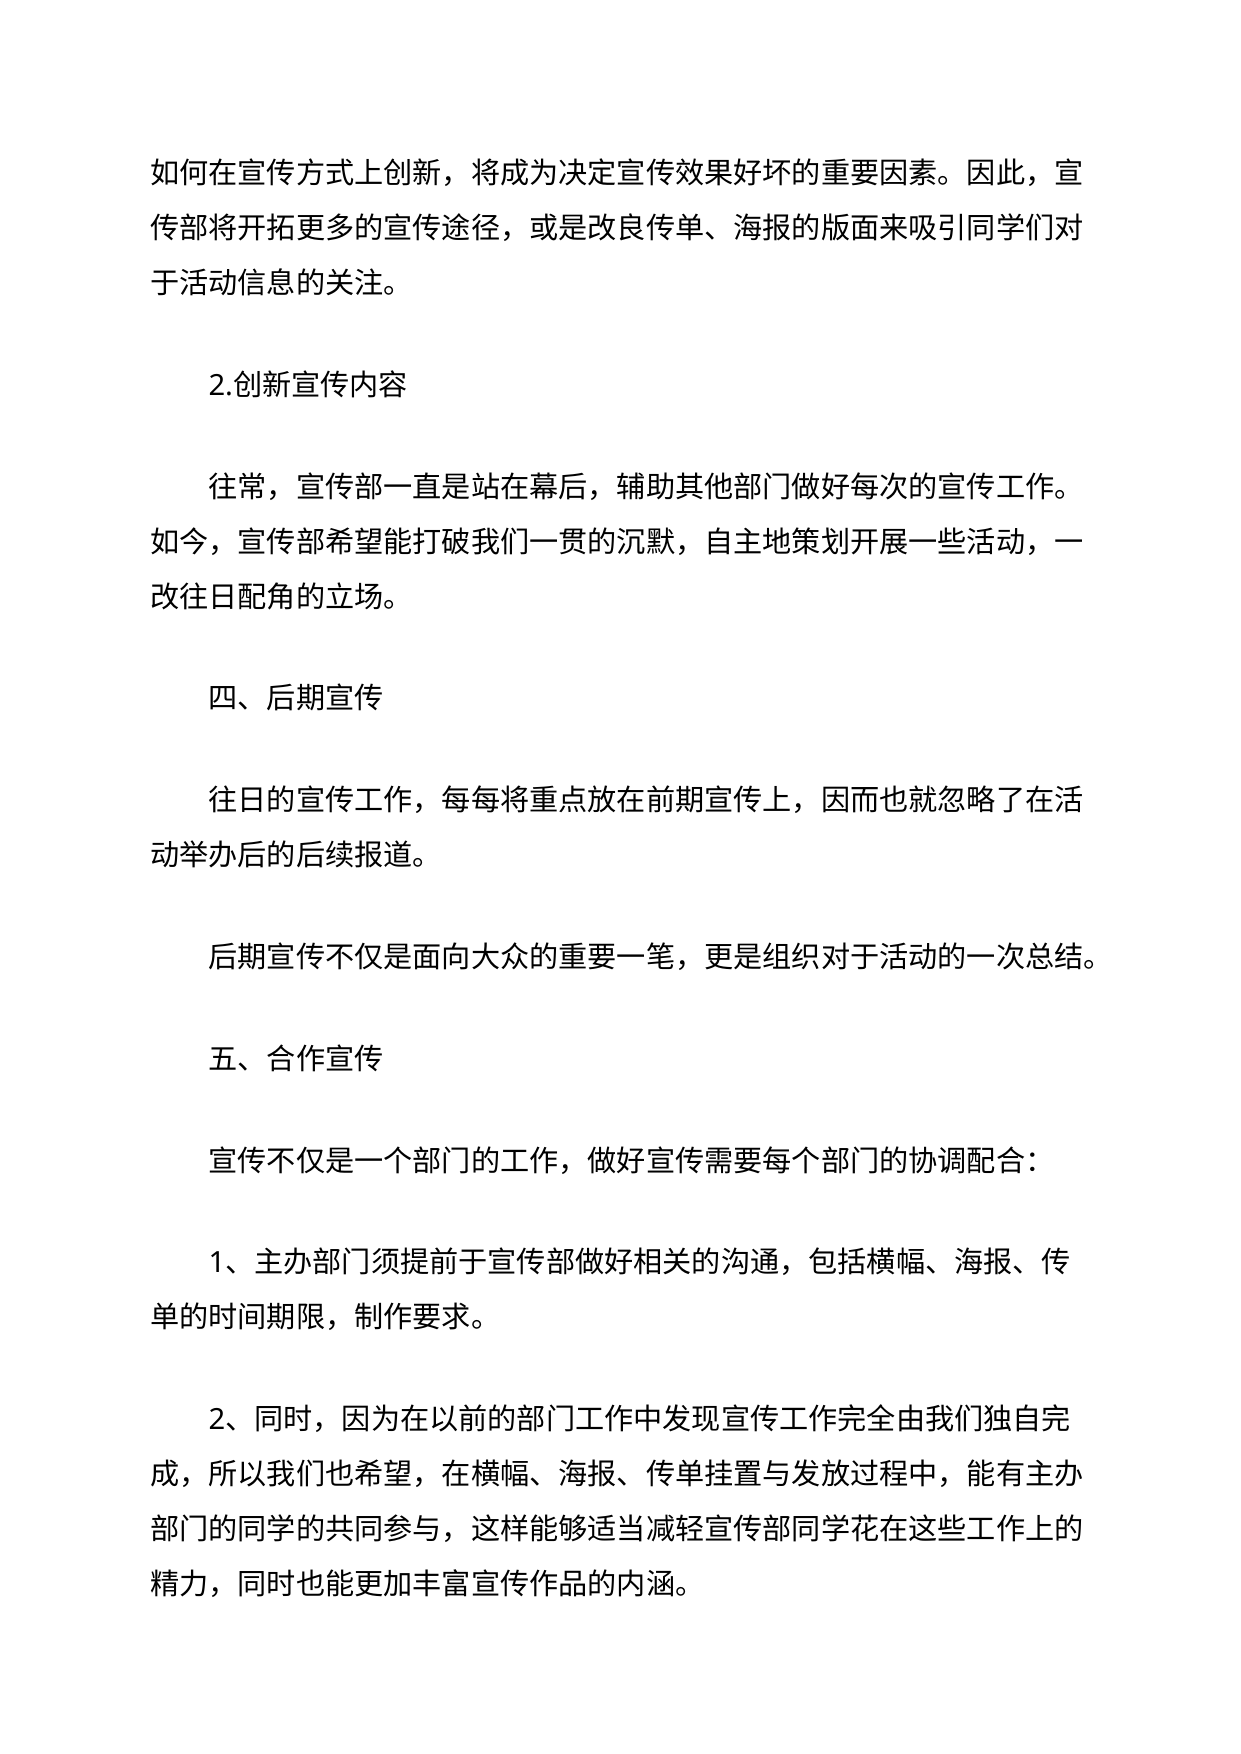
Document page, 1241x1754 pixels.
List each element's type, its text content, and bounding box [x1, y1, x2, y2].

text 后期宣传不仅是面向大众的重要一笔，更是组织对于活动的一次总结。 [150, 933, 1090, 976]
text 1、主办部门须提前于宣传部做好相关的沟通，包括横幅、海报、传单的时间期限，制作要求。 [150, 1239, 1090, 1336]
text 往日的宣传工作，每每将重点放在前期宣传上，因而也就忽略了在活动举办后的后续报道。 [150, 777, 1090, 874]
text 五、合作宣传 [150, 1035, 1090, 1078]
text 宣传不仅是一个部门的工作，做好宣传需要每个部门的协调配合： [150, 1137, 1090, 1179]
text 往常，宣传部一直是站在幕后，辅助其他部门做好每次的宣传工作。如今，宣传部希望能打破我们一贯的沉默，自主地策划开展一些活动，一改往日配角的立场。 [150, 463, 1090, 616]
text 四、后期宣传 [150, 675, 1090, 717]
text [150, 150, 1090, 302]
text 2、同时，因为在以前的部门工作中发现宣传工作完全由我们独自完成，所以我们也希望，在横幅、海报、传单挂置与发放过程中，能有主办部门的同学的共同参与，这样能够适当减轻宣传部同学花在这些工作上的精力，同时也能更加丰富宣传作品的内涵。 [150, 1396, 1090, 1603]
text 2.创新宣传内容 [150, 362, 1090, 404]
